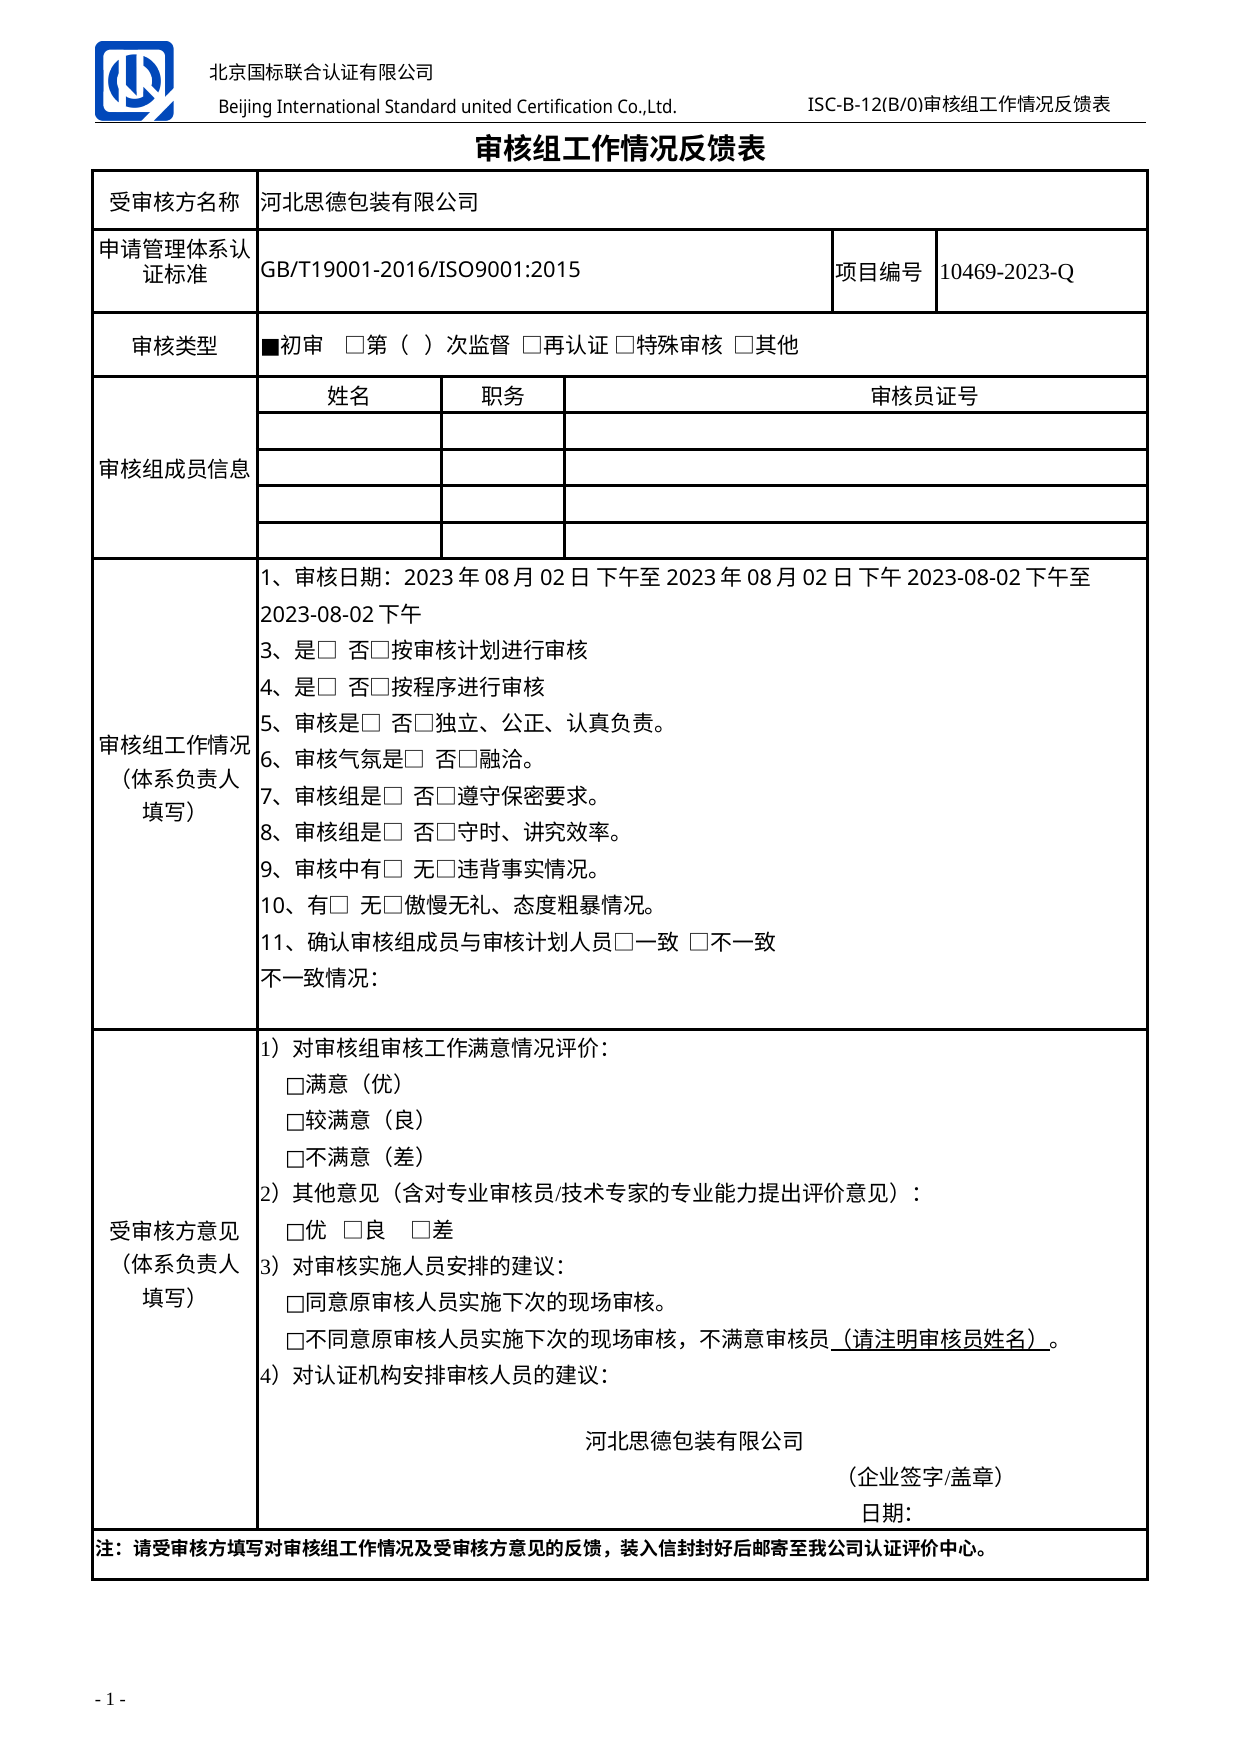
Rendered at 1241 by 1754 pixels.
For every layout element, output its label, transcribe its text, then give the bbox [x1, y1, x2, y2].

table_cell 项目编号 [834, 231, 935, 311]
table_header 河北思德包装有限公司 [259, 172, 1146, 228]
table_cell [443, 524, 563, 557]
table_cell GB/T19001-2016/ISO9001:2015 [259, 231, 831, 311]
table_cell [566, 487, 1146, 521]
picture [95, 41, 174, 121]
table_cell [566, 414, 1146, 448]
table_cell 1、审核日期：2023年08月02日 下午至2023年08月02日 下午2023-08-02下午至2023-08-02下午 3、是□ 否□按审核计划进行审核 4、是□ 否□按程序进行审核 5、审核是□ 否□独立、公正、认真负责。 6、审核气氛是□ 否□融洽。 7、审核组是□ 否□遵守保密要求。 8、审核组是□ 否□守时、讲究效率。 9、审核中有□ 无□违背事实情况。 10、有□ 无□傲慢无礼、态度粗暴情况。 11、确认审核组成员与审核计划人员□一致 □不一致 不一致情况： [259, 560, 1146, 1027]
table_cell 审核类型 [94, 314, 256, 375]
table_cell [259, 524, 440, 557]
table_cell 审核组工作情况（体系负责人 填写） [94, 560, 256, 1027]
table_cell 职务 [443, 378, 563, 411]
table_cell 姓名 [259, 378, 440, 411]
table_cell [259, 487, 440, 521]
table_cell [566, 451, 1146, 484]
table_cell [443, 487, 563, 521]
table_cell [259, 414, 440, 448]
table_cell 受审核方意见（体系负责人 填写） [94, 1031, 256, 1528]
table_header 受审核方名称 [94, 172, 256, 228]
table_cell [443, 414, 563, 448]
table_cell 注：请受审核方填写对审核组工作情况及受审核方意见的反馈，装入信封封好后邮寄至我公司认证评价中心。 [94, 1531, 1146, 1577]
table_cell 10469-2023-Q [938, 231, 1146, 311]
table_cell ■初审 □第（ ）次监督 □再认证 □特殊审核 □其他 [259, 314, 1146, 375]
text 审核组工作情况反馈表 [94, 123, 1146, 169]
table_cell [259, 451, 440, 484]
table_cell 审核员证号 [566, 378, 1146, 411]
table_cell 审核组成员信息 [94, 378, 256, 557]
table_cell [443, 451, 563, 484]
table_cell 1）对审核组审核工作满意情况评价： □满意（优） □较满意（良） □不满意（差） 2）其他意见（含对专业审核员/技术专家的专业能力提出评价意见）： □优 □良 □差 3）对审核实施人员安排的建议： □同意原审核人员实施下次的现场审核。 □不同意原审核人员实施下次的现场审核，不满意审核员（请注明审核员姓名）。 4）对认证机构安排审核人员的建议： 河北思德包装有限公司 （企业签字/盖章） 日期： [259, 1031, 1146, 1528]
table_cell 申请管理体系认证标准 [94, 231, 256, 311]
table_cell [566, 524, 1146, 557]
